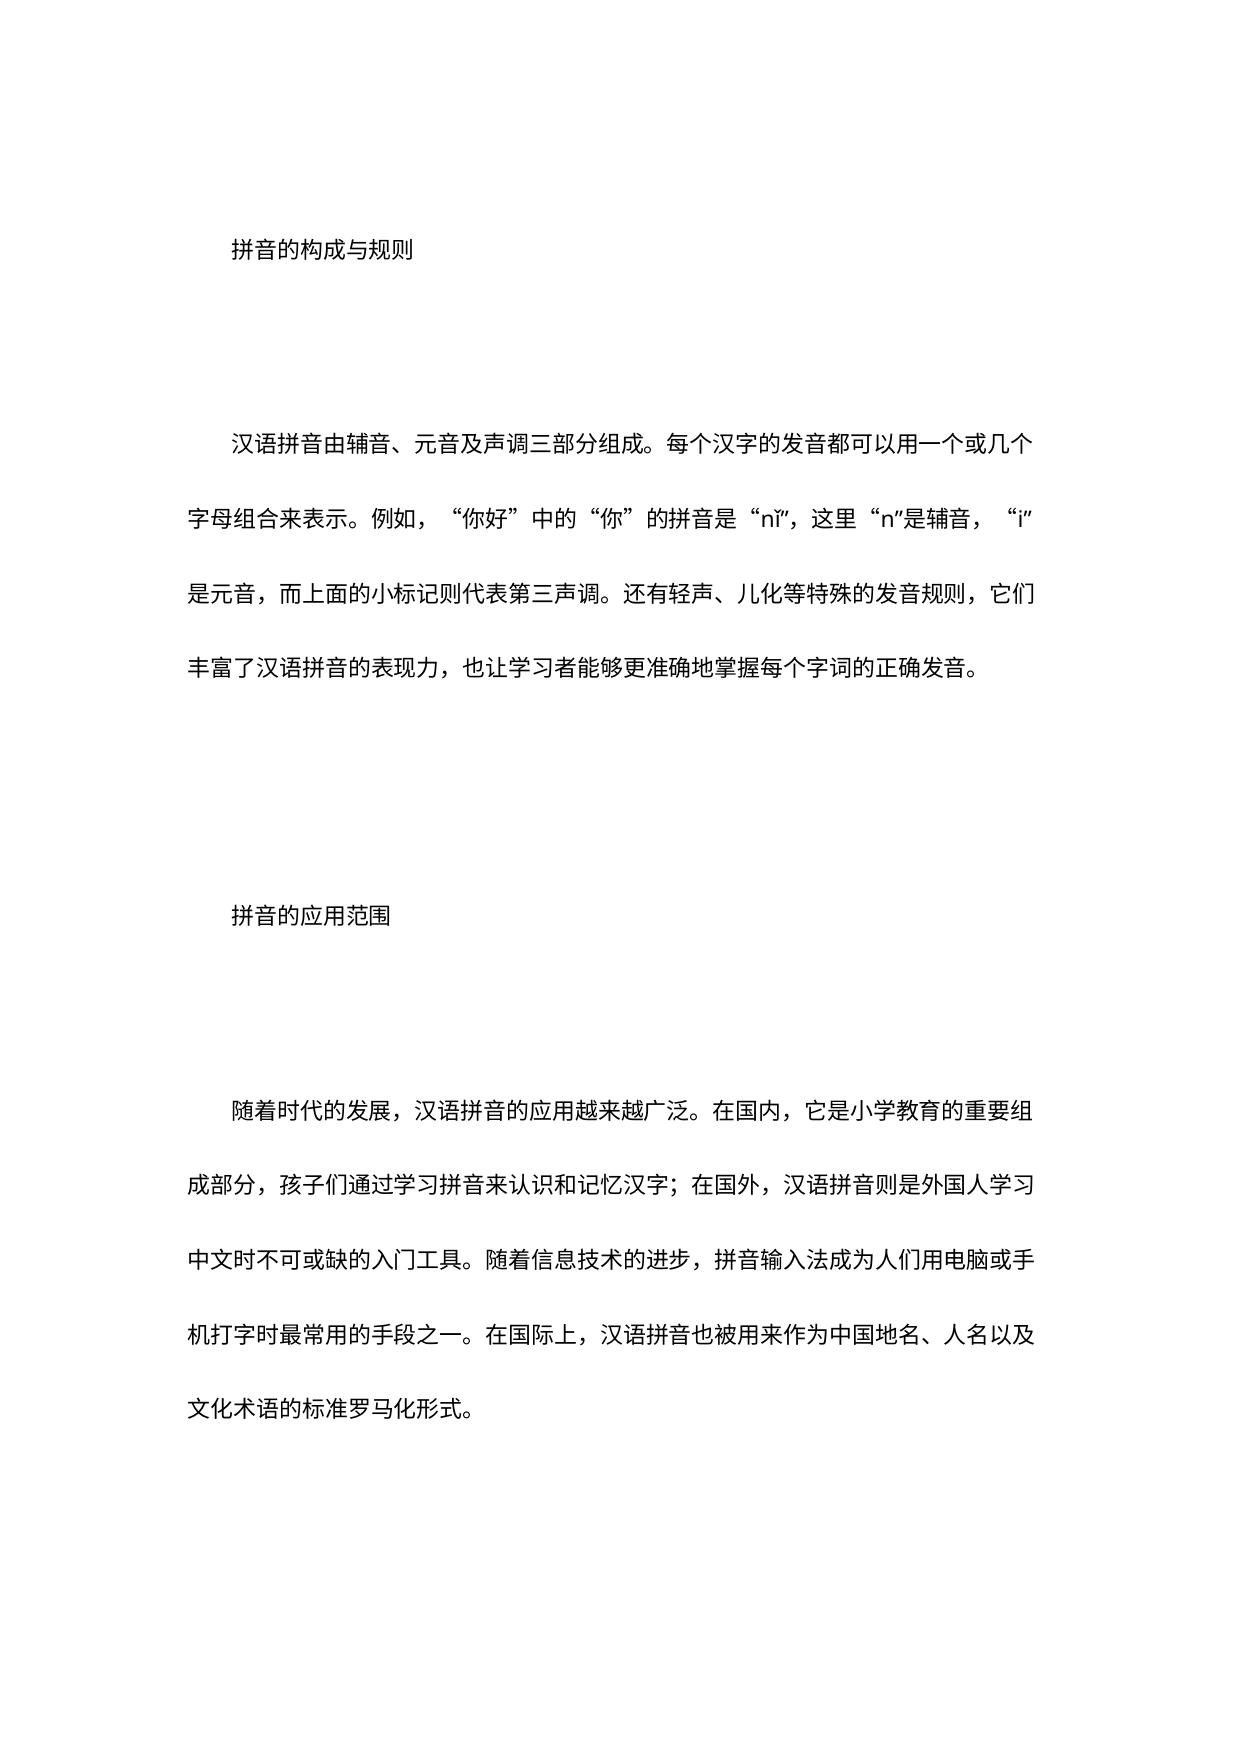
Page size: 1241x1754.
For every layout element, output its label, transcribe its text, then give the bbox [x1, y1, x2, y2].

text 随着时代的发展，汉语拼音的应用越来越广泛。在国内，它是小学教育的重要组成部分，孩子们通过学习拼音来认识和记忆汉字；在国外，汉语拼音则是外国人学习中文时不可或缺的入门工具。随着信息技术的进步，拼音输入法成为人们用电脑或手机打字时最常用的手段之一。在国际上，汉语拼音也被用来作为中国地名、人名以及文化术语的标准罗马化形式。 [187, 1077, 1053, 1441]
text 拼音的构成与规则 [187, 216, 1053, 281]
text 拼音的应用范围 [187, 882, 1053, 947]
text 汉语拼音由辅音、元音及声调三部分组成。每个汉字的发音都可以用一个或几个字母组合来表示。例如，“你好”中的“你”的拼音是“nǐ”，这里“n”是辅音，“i”是元音，而上面的小标记则代表第三声调。还有轻声、儿化等特殊的发音规则，它们丰富了汉语拼音的表现力，也让学习者能够更准确地掌握每个字词的正确发音。 [187, 410, 1053, 699]
